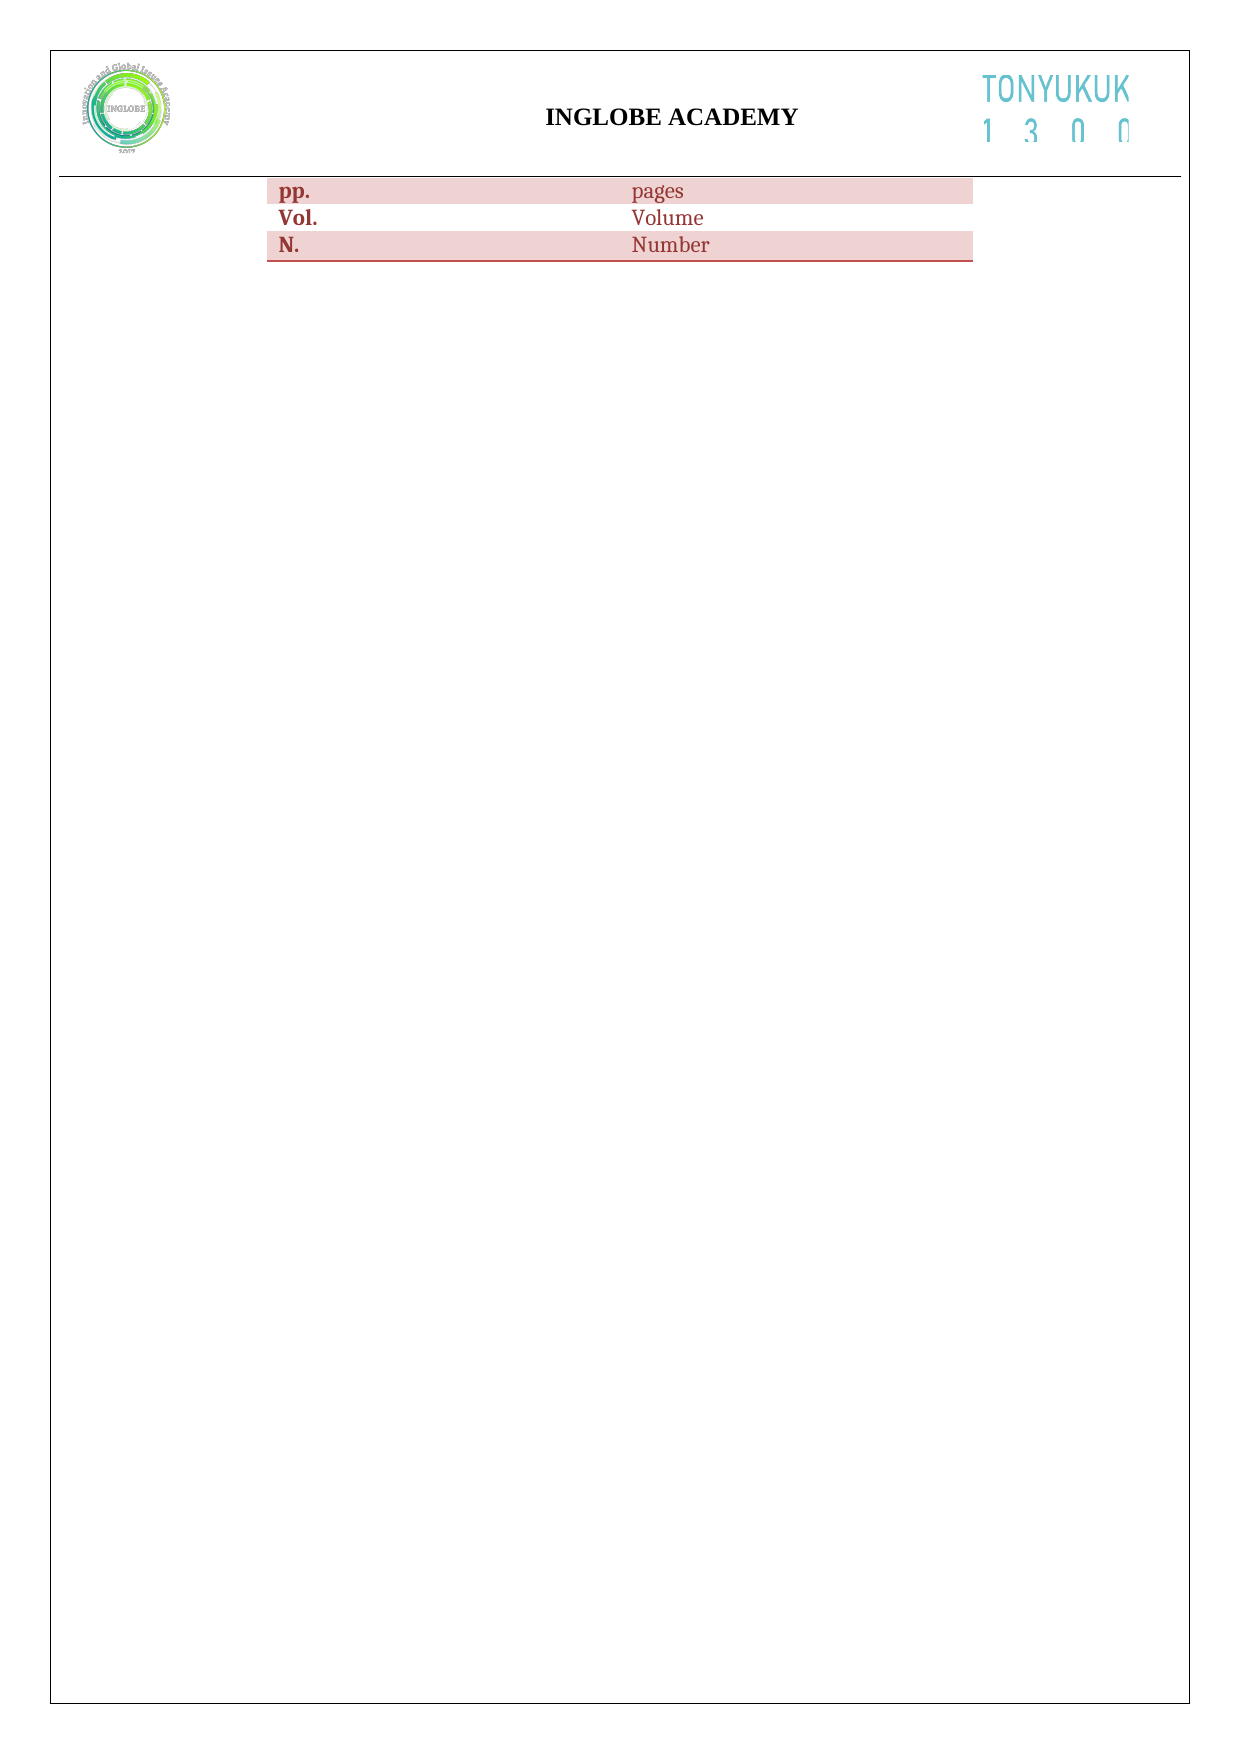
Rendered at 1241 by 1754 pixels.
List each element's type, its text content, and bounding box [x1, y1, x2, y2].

picture [981, 75, 1129, 141]
table_cell pp. [267, 178, 620, 204]
table_cell Number [620, 231, 973, 260]
picture [82, 62, 170, 154]
table_cell Volume [620, 204, 973, 231]
table_cell N. [267, 231, 620, 260]
table_cell Vol. [267, 204, 620, 231]
table_cell pages [620, 178, 973, 204]
